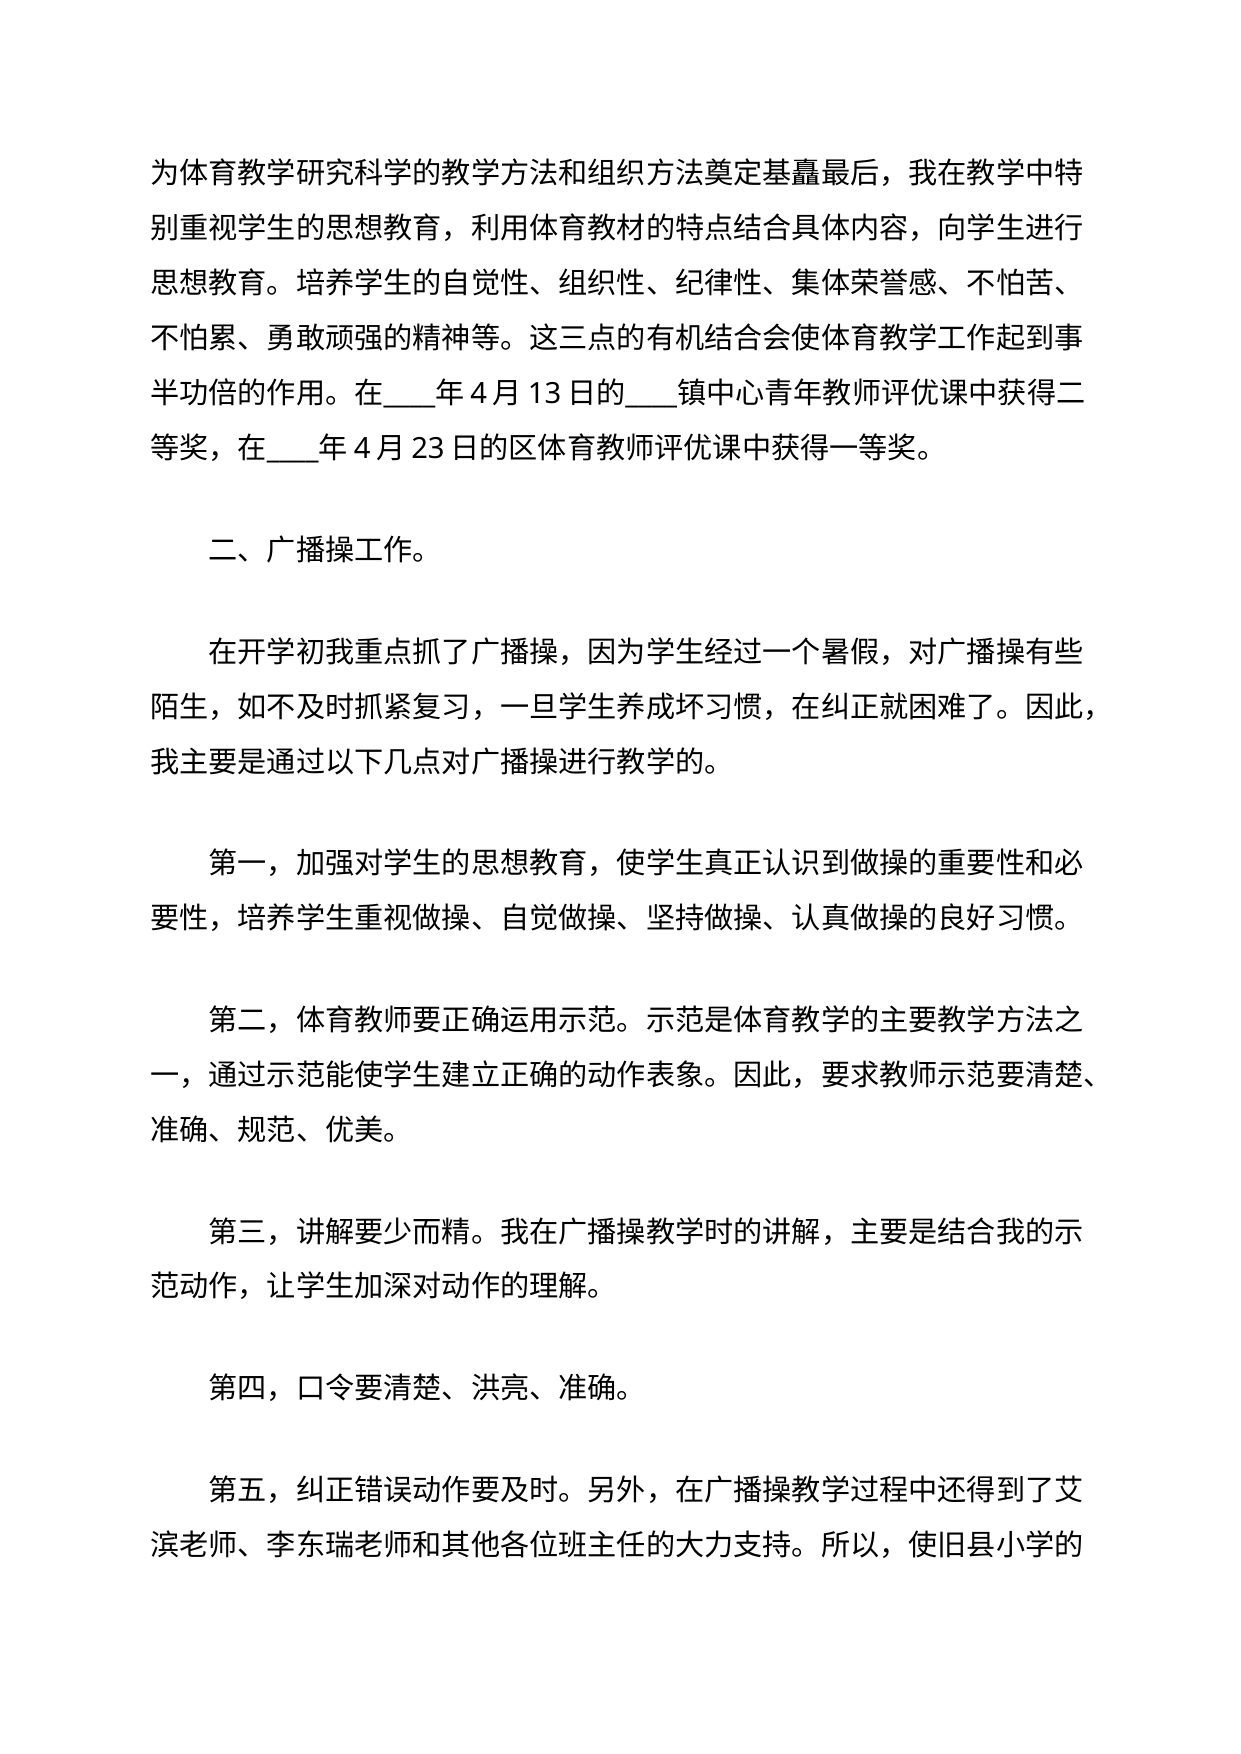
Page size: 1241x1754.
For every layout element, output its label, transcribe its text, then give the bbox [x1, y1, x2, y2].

text 第二，体育教师要正确运用示范。示范是体育教学的主要教学方法之一，通过示范能使学生建立正确的动作表象。因此，要求教师示范要清楚、准确、规范、优美。 [150, 997, 1090, 1149]
text 第三，讲解要少而精。我在广播操教学时的讲解，主要是结合我的示范动作，让学生加深对动作的理解。 [150, 1208, 1090, 1305]
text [150, 1467, 1090, 1564]
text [150, 150, 1090, 467]
text 在开学初我重点抓了广播操，因为学生经过一个暑假，对广播操有些陌生，如不及时抓紧复习，一旦学生养成坏习惯，在纠正就困难了。因此，我主要是通过以下几点对广播操进行教学的。 [150, 628, 1090, 780]
text 第四，口令要清楚、洪亮、准确。 [150, 1365, 1090, 1407]
text 第一，加强对学生的思想教育，使学生真正认识到做操的重要性和必要性，培养学生重视做操、自觉做操、坚持做操、认真做操的良好习惯。 [150, 840, 1090, 937]
text 二、广播操工作。 [150, 527, 1090, 569]
